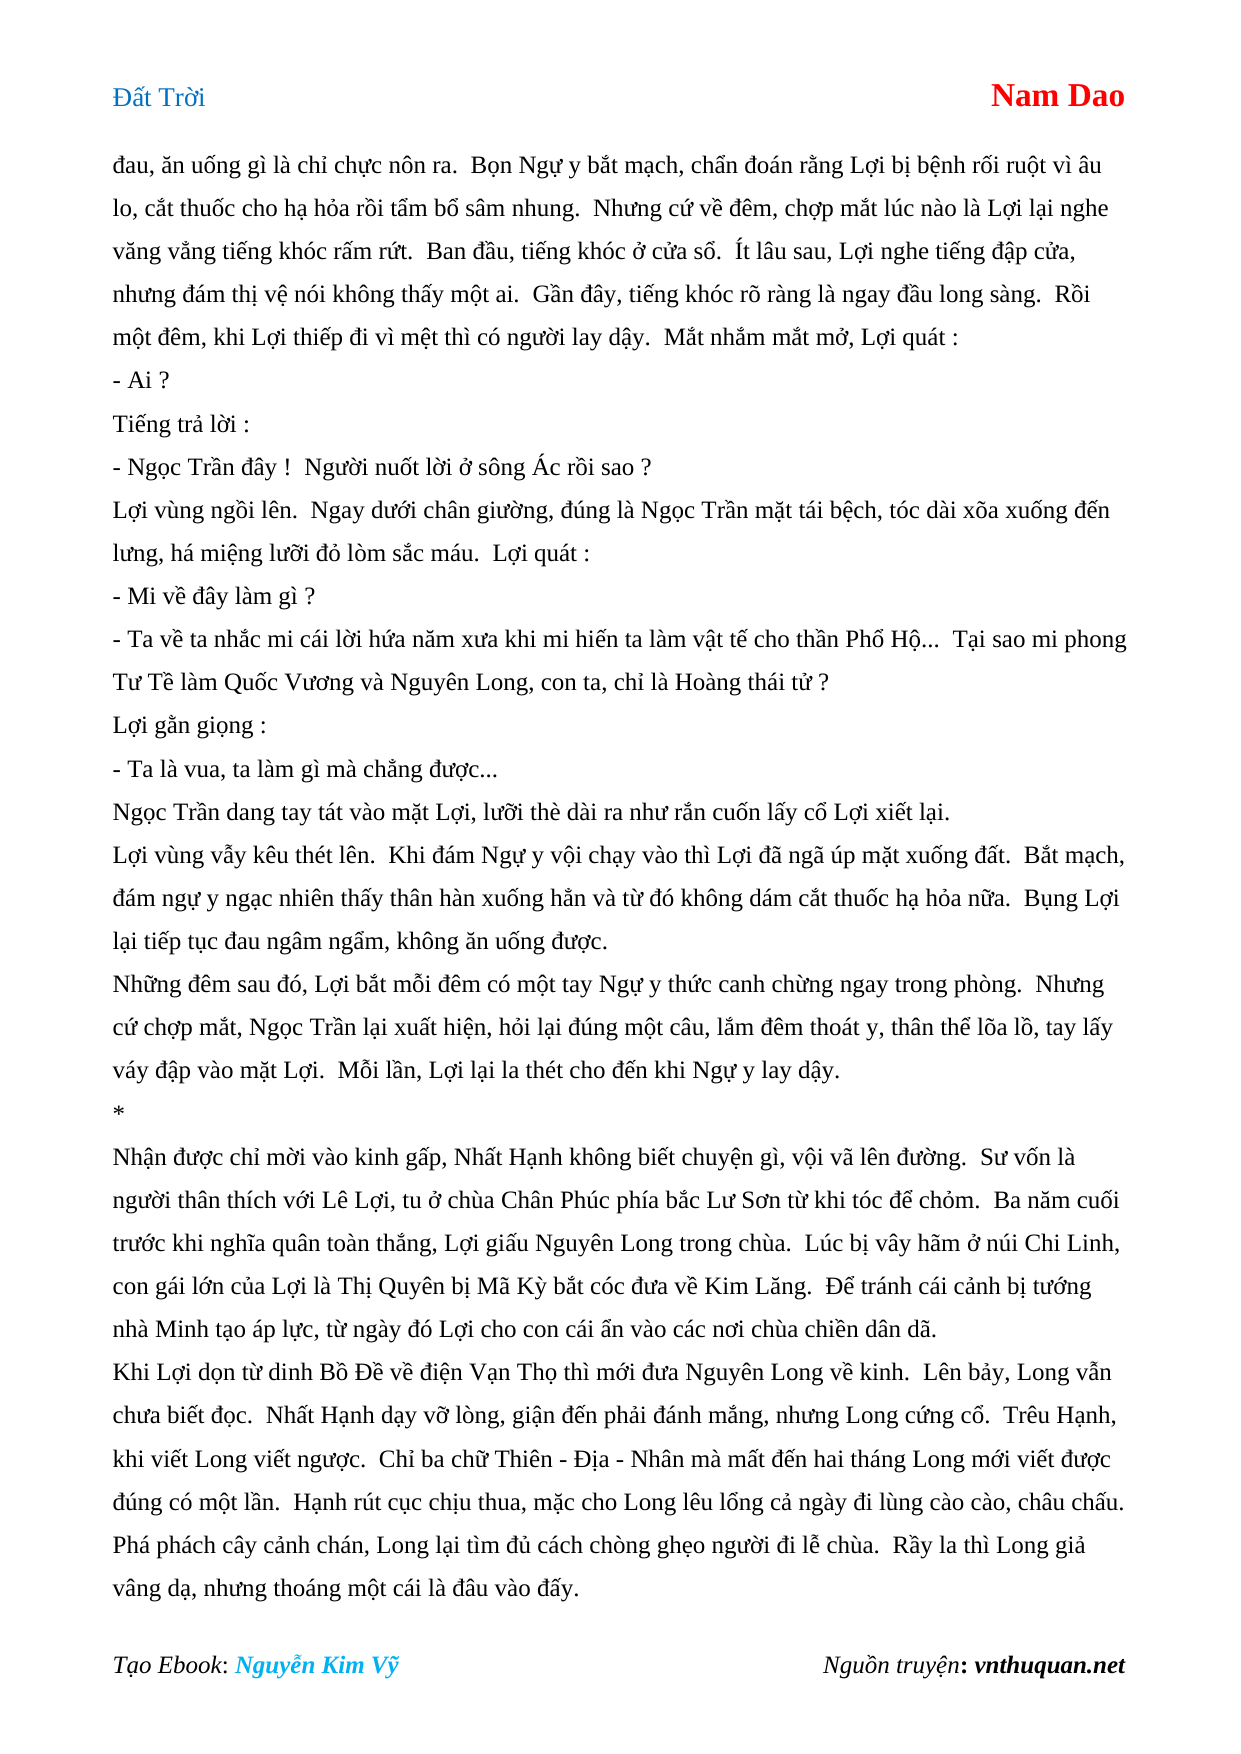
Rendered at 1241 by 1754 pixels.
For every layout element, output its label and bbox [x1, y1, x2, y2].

text [112, 150, 1128, 1602]
